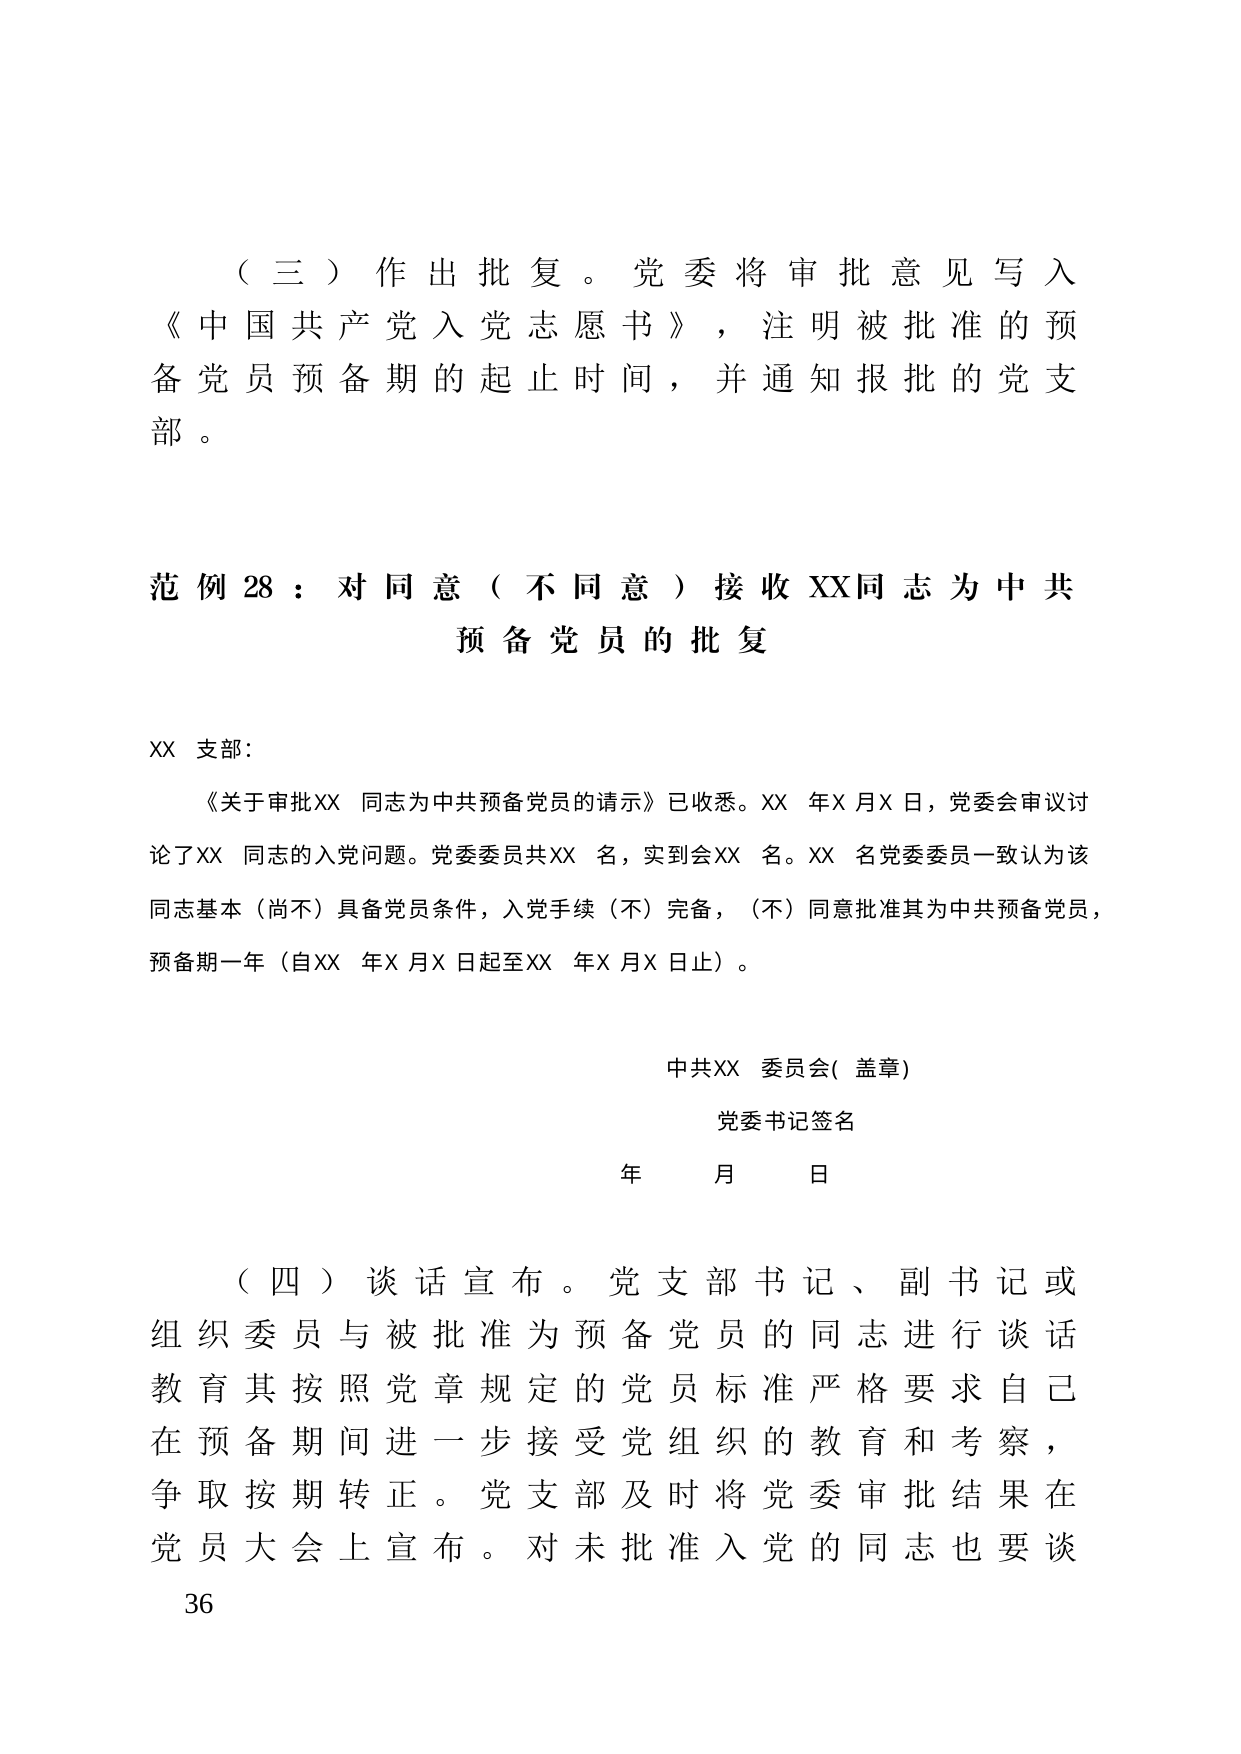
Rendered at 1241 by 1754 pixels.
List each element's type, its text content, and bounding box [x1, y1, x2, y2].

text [149, 1253, 1091, 1572]
text 中共XX委员会(盖章) [149, 1040, 925, 1093]
text 《关于审批XX同志为中共预备党员的请示》已收悉。XX年X月X日，党委会审议讨论了XX同志的入党问题。党委委员共XX名，实到会XX名。XX名党委委员一致认为该同志基本（尚不）具备党员条件，入党手续（不）完备，（不）同意批准其为中共预备党员，预备期一年（自XX年X月X日起至XX年X月X日止）。 [149, 775, 1091, 987]
text XX支部： [149, 722, 1091, 775]
text 党委书记签名 [149, 1093, 858, 1147]
text 年 月 日 [149, 1147, 1091, 1200]
text 范例28：对同意（不同意）接收XX同志为中共预备党员的批复 [149, 562, 1091, 668]
text （三）作出批复。党委将审批意见写入《中国共产党入党志愿书》，注明被批准的预备党员预备期的起止时间，并通知报批的党支部。 [149, 243, 1091, 456]
